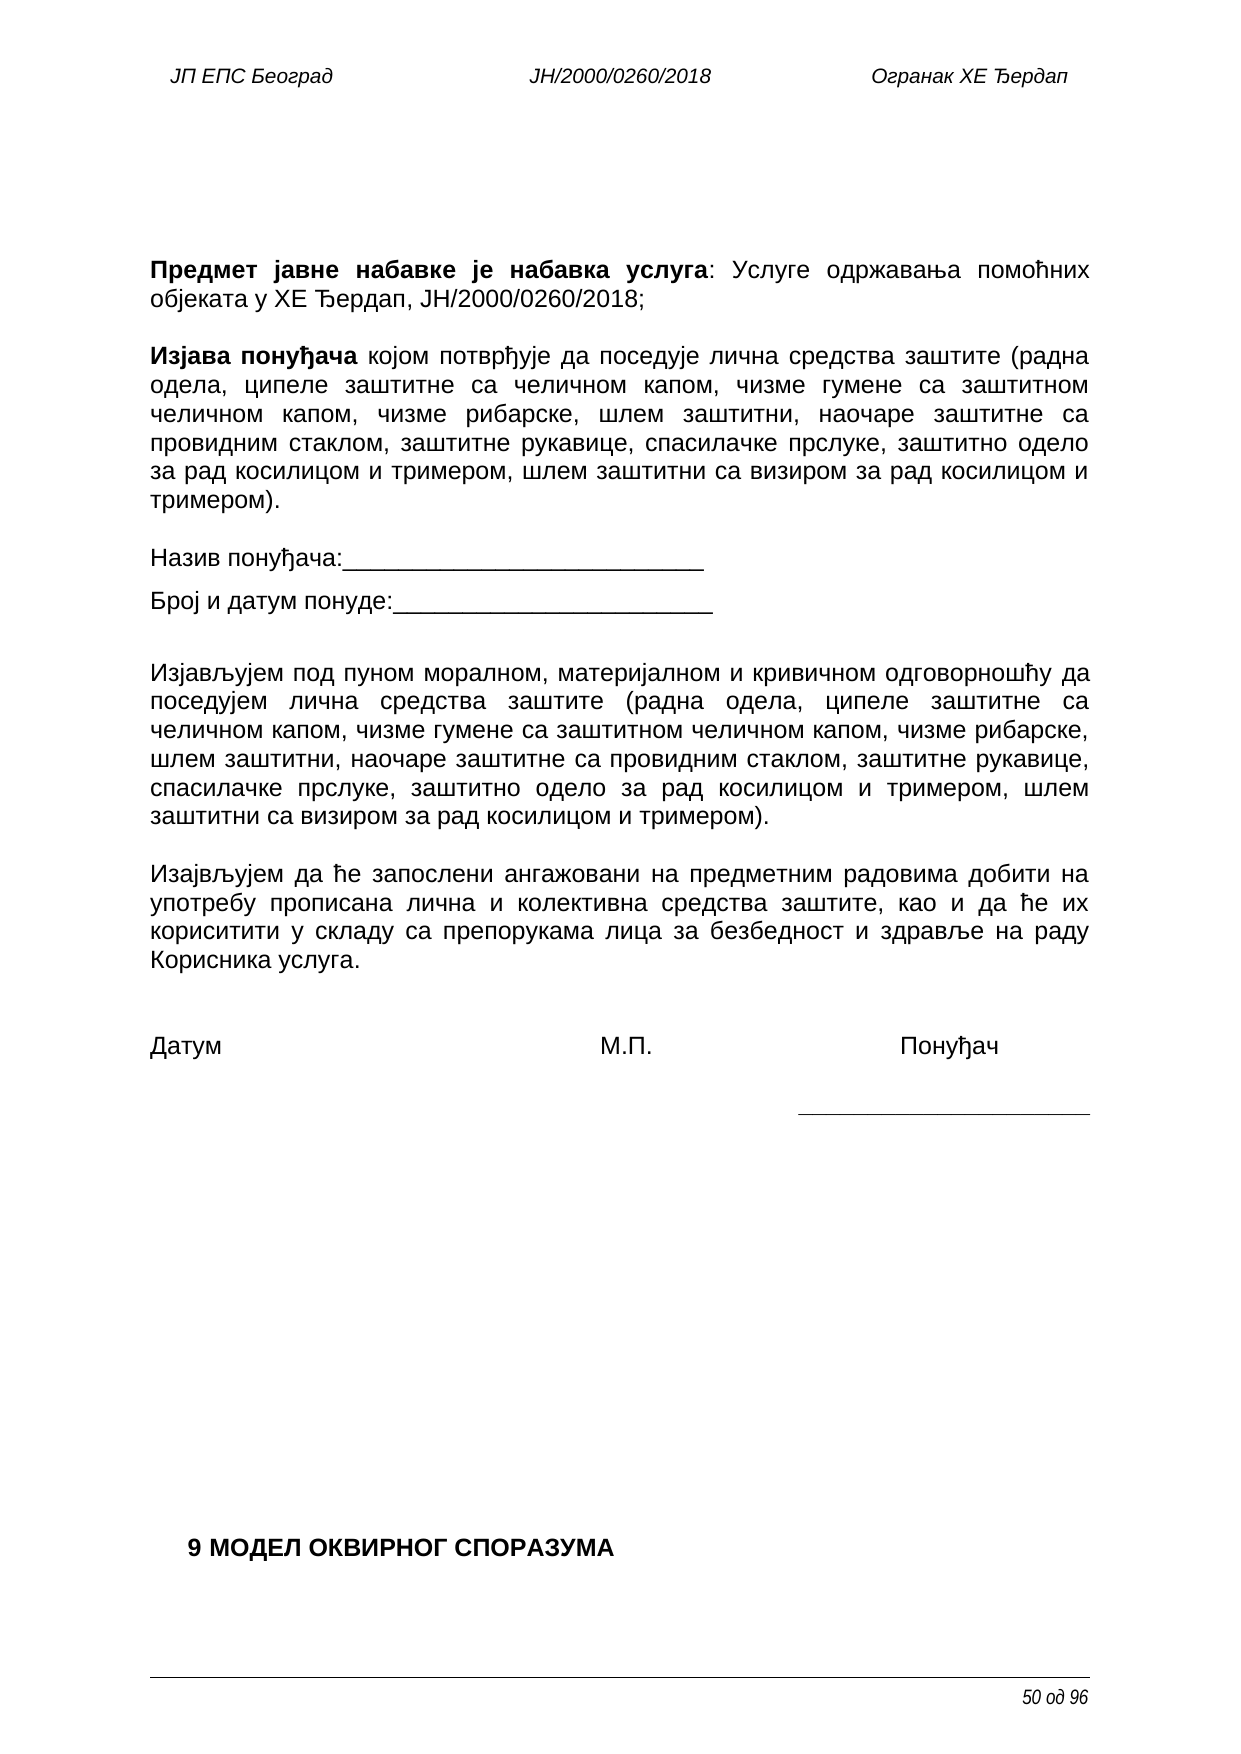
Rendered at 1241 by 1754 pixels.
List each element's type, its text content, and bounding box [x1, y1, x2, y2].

text Изјављујем под пуном моралном, материјалном и кривичном одговорношћу да поседујем лична средства заштите (радна одела, ципеле заштитне са челичном капом, чизме гумене са заштитном челичном капом, чизме рибарске, шлем заштитни, наочаре заштитне са провидним стаклом, заштитне рукавице, спасилачке прслуке, заштитно одело за рад косилицом и тримером, шлем заштитни са визиром за рад косилицом и тримером). [150, 657, 1090, 830]
text Изајвљујем да ће запослени ангажовани на предметним радовима добити на употребу прописана лична и колективна средства заштите, као и да ће их кориситити у складу са препорукама лица за безбедност и здравље на раду Корисника услуга. [150, 859, 1090, 974]
text Датум М.П. Понуђач [150, 1031, 1090, 1060]
text _____________________ [150, 1089, 1090, 1117]
text Назив понуђача:__________________________ [150, 542, 1090, 571]
text Изјава понуђача којом потврђује да поседује лична средства заштите (радна одела, ципеле заштитне са челичном капом, чизме гумене са заштитном челичном капом, чизме рибарске, шлем заштитни, наочаре заштитне са провидним стаклом, заштитне рукавице, спасилачке прслуке, заштитно одело за рад косилицом и тримером, шлем заштитни са визиром за рад косилицом и тримером). [150, 341, 1090, 514]
list МОДЕЛ ОКВИРНОГ СПОРАЗУМА [187, 1532, 1090, 1561]
text Предмет јавне набавке је набавка услуга: Услуге одржавања помоћних објеката у ХЕ Ђердап, ЈН/2000/0260/2018; [150, 255, 1090, 312]
text Број и датум понуде:_______________________ [150, 586, 1090, 614]
